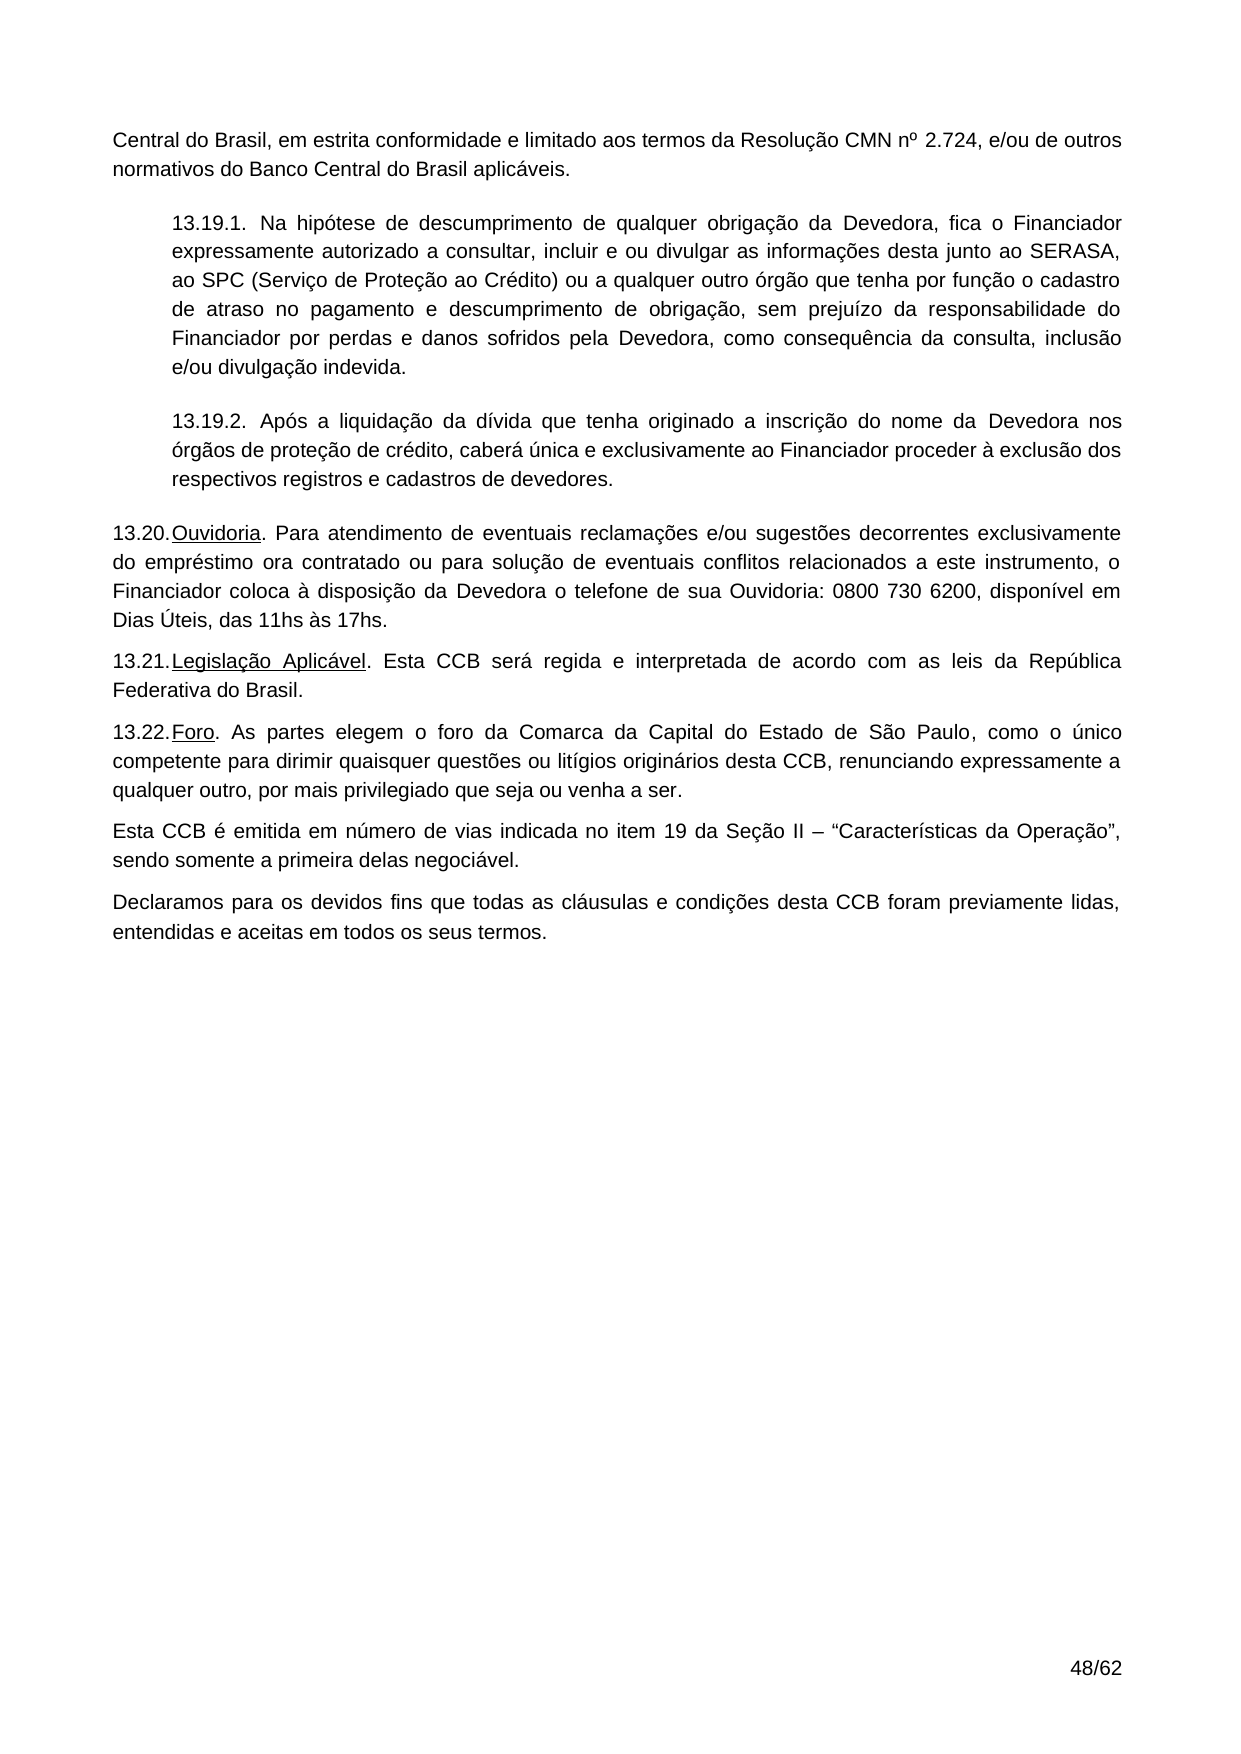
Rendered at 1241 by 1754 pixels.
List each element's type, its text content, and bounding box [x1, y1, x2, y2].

list Foro. As partes elegem o foro da Comarca da Capital do Estado de São Paulo, como o único competente para dirimir quaisquer questões ou litígios originários desta CCB, renunciando expressamente a qualquer outro, por mais privilegiado que seja ou venha a ser. [112, 720, 1122, 802]
text Declaramos para os devidos fins que todas as cláusulas e condições desta CCB foram previamente lidas, entendidas e aceitas em todos os seus termos. [112, 889, 1122, 943]
list Na hipótese de descumprimento de qualquer obrigação da Devedora, fica o Financiador expressamente autorizado a consultar, incluir e ou divulgar as informações desta junto ao SERASA, ao SPC (Serviço de Proteção ao Crédito) ou a qualquer outro órgão que tenha por função o cadastro de atraso no pagamento e descumprimento de obrigação, sem prejuízo da responsabilidade do Financiador por perdas e danos sofridos pela Devedora, como consequência da consulta, inclusão e/ou divulgação indevida. [172, 210, 1122, 379]
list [112, 127, 1122, 180]
list Legislação Aplicável. Esta CCB será regida e interpretada de acordo com as leis da República Federativa do Brasil. [112, 649, 1122, 702]
list Ouvidoria. Para atendimento de eventuais reclamações e/ou sugestões decorrentes exclusivamente do empréstimo ora contratado ou para solução de eventuais conflitos relacionados a este instrumento, o Financiador coloca à disposição da Devedora o telefone de sua Ouvidoria: 0800 730 6200, disponível em Dias Úteis, das 11hs às 17hs. [112, 521, 1122, 632]
text Esta CCB é emitida em número de vias indicada no item 19 da Seção II – “Características da Operação”, sendo somente a primeira delas negociável. [112, 819, 1122, 872]
list Após a liquidação da dívida que tenha originado a inscrição do nome da Devedora nos órgãos de proteção de crédito, caberá única e exclusivamente ao Financiador proceder à exclusão dos respectivos registros e cadastros de devedores. [172, 409, 1122, 491]
